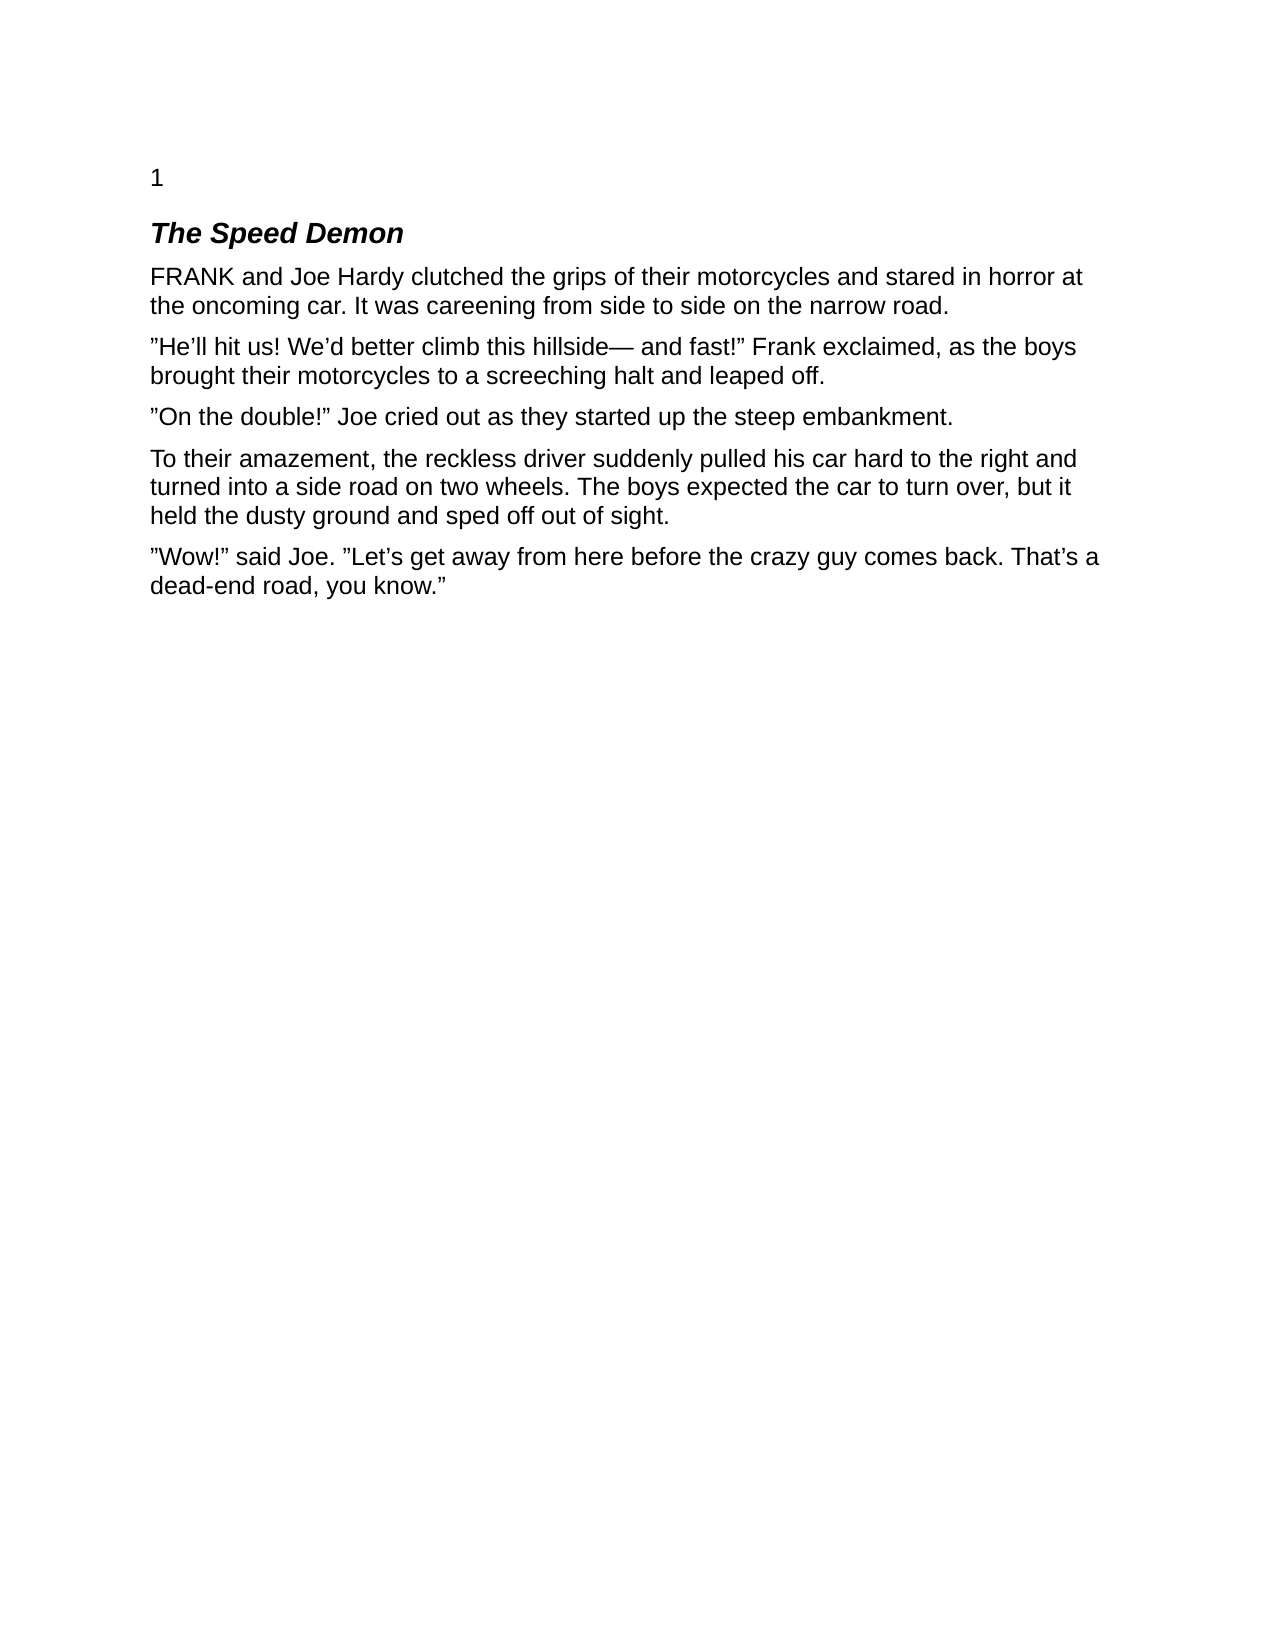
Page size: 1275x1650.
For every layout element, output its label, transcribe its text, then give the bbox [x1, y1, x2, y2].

subtitle The Speed Demon [150, 216, 1125, 250]
text ”On the double!” Joe cried out as they started up the steep embankment. [150, 402, 1125, 431]
text To their amazement, the reckless driver suddenly pulled his car hard to the right and turned into a side road on two wheels. The boys expected the car to turn over, but it held the dusty ground and sped off out of sight. [150, 443, 1125, 530]
text ”He’ll hit us! We’d better climb this hillside— and fast!” Frank exclaimed, as the boys brought their motorcycles to a screeching halt and leaped off. [150, 332, 1125, 390]
text FRANK and Joe Hardy clutched the grips of their motorcycles and stared in horror at the oncoming car. It was careening from side to side on the narrow road. [150, 262, 1125, 320]
text ”Wow!” said Joe. ”Let’s get away from here before the crazy guy comes back. That’s a dead-end road, you know.” [150, 542, 1125, 600]
text 1 [150, 162, 1125, 191]
